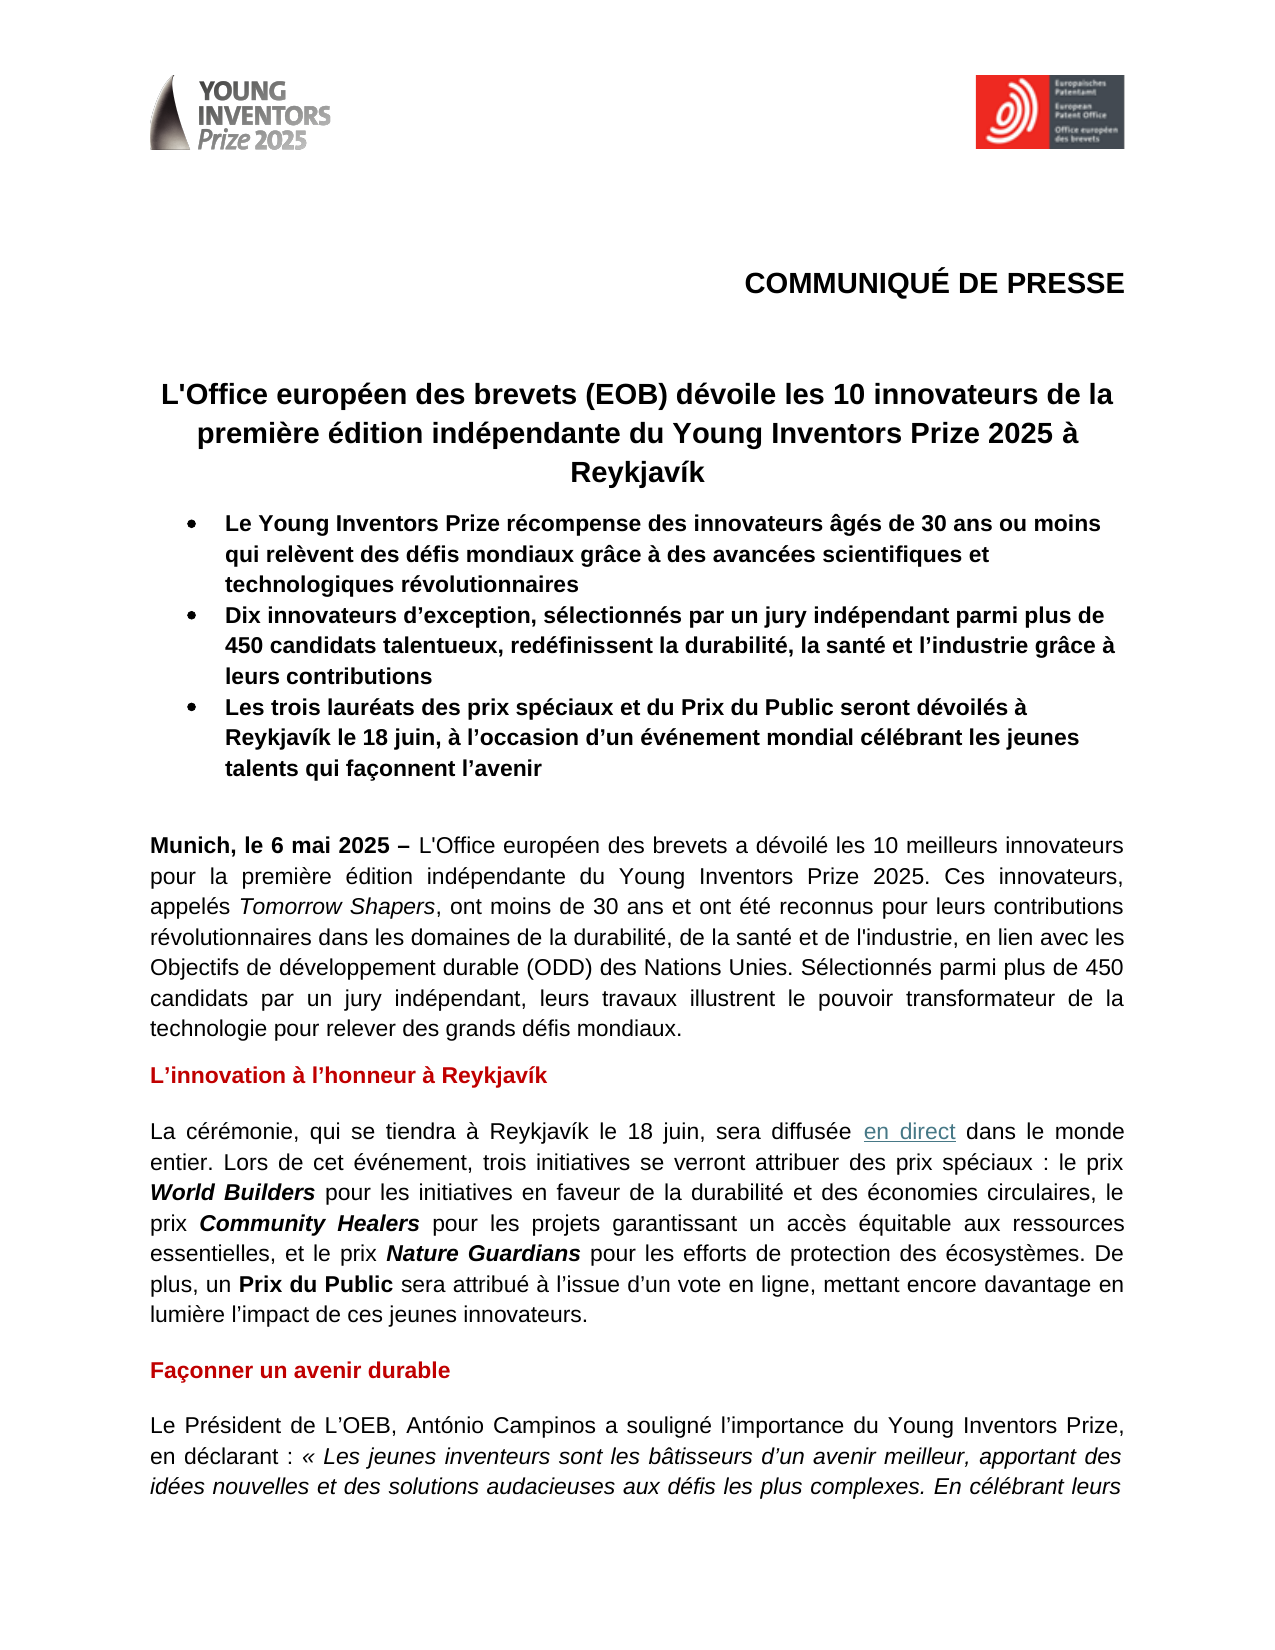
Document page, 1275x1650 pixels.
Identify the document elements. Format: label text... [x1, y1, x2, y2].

list Les trois lauréats des prix spéciaux et du Prix du Public seront dévoilés à Reykjavík le 18 juin, à l’occasion d’un événement mondial célébrant les jeunes talents qui façonnent l’avenir [187, 693, 1125, 781]
picture [975, 75, 1125, 149]
picture [150, 75, 331, 150]
text L'Office européen des brevets (EOB) dévoile les 10 innovateurs de la première édition indépendante du Young Inventors Prize 2025 à Reykjavík [150, 377, 1125, 488]
text Munich, le 6 mai 2025 – L'Office européen des brevets a dévoilé les 10 meilleurs innovateurs pour la première édition indépendante du Young Inventors Prize 2025. Ces innovateurs, appelés Tomorrow Shapers, ont moins de 30 ans et ont été reconnus pour leurs contributions révolutionnaires dans les domaines de la durabilité, de la santé et de l'industrie, en lien avec les Objectifs de développement durable (ODD) des Nations Unies. Sélectionnés parmi plus de 450 candidats par un jury indépendant, leurs travaux illustrent le pouvoir transformateur de la technologie pour relever des grands défis mondiaux. [150, 832, 1125, 1042]
text La cérémonie, qui se tiendra à Reykjavík le 18 juin, sera diffusée en direct dans le monde entier. Lors de cet événement, trois initiatives se verront attribuer des prix spéciaux : le prix World Builders pour les initiatives en faveur de la durabilité et des économies circulaires, le prix Community Healers pour les projets garantissant un accès équitable aux ressources essentielles, et le prix Nature Guardians pour les efforts de protection des écosystèmes. De plus, un Prix du Public sera attribué à l’issue d’un vote en ligne, mettant encore davantage en lumière l’impact de ces jeunes innovateurs. [150, 1118, 1125, 1327]
text Façonner un avenir durable [150, 1357, 1125, 1383]
text COMMUNIQUÉ DE PRESSE [150, 266, 1125, 299]
list Dix innovateurs d’exception, sélectionnés par un jury indépendant parmi plus de 450 candidats talentueux, redéfinissent la durabilité, la santé et l’industrie grâce à leurs contributions [187, 602, 1125, 689]
list Le Young Inventors Prize récompense des innovateurs âgés de 30 ans ou moins qui relèvent des défis mondiaux grâce à des avancées scientifiques et technologiques révolutionnaires [187, 510, 1125, 598]
text L’innovation à l’honneur à Reykjavík [150, 1062, 1125, 1089]
